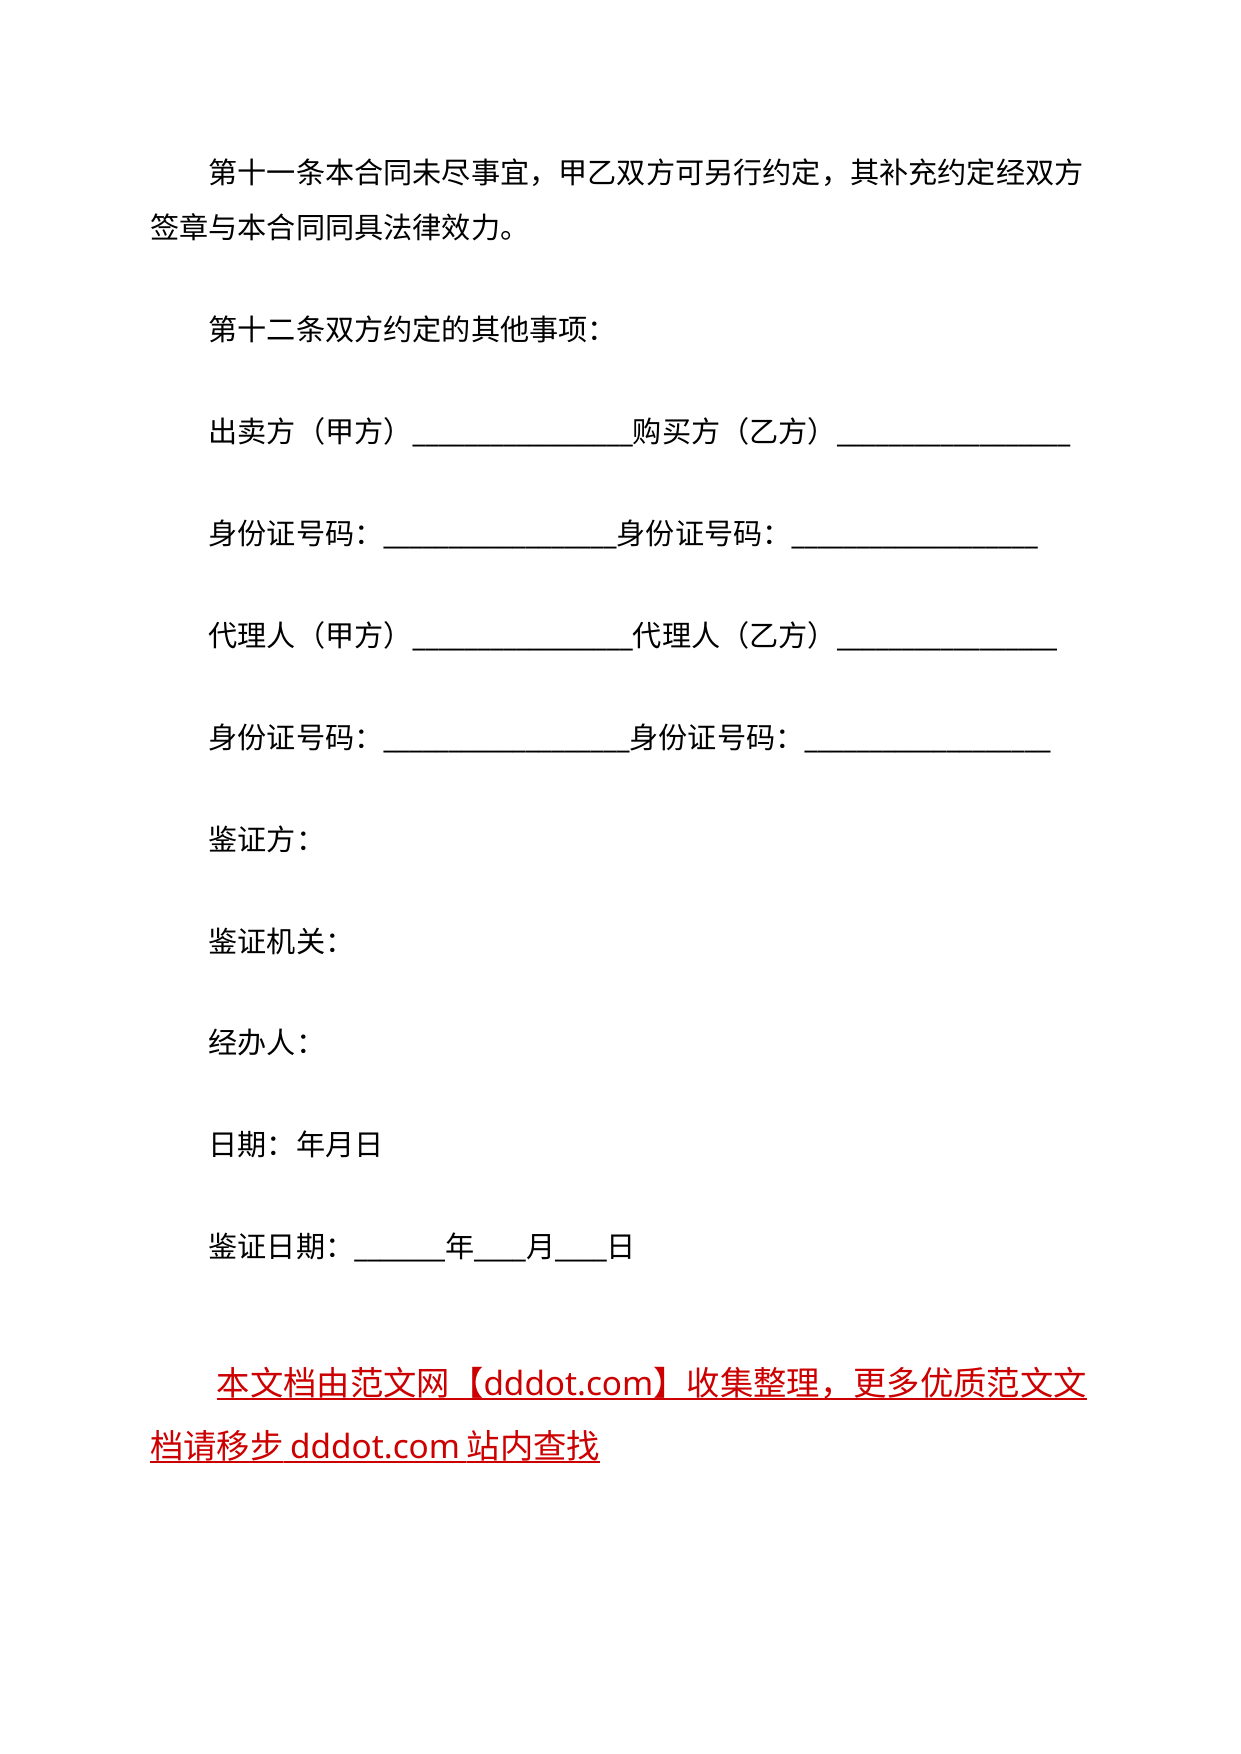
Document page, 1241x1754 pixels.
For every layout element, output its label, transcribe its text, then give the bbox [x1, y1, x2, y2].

text 本文档由范文网【dddot.com】收集整理，更多优质范文文档请移步dddot.com站内查找 [150, 1357, 1090, 1468]
text 鉴证方： [150, 816, 1090, 859]
text 经办人： [150, 1020, 1090, 1062]
text 出卖方（甲方）_________________购买方（乙方）__________________ [150, 408, 1090, 451]
text 代理人（甲方）_________________代理人（乙方）_________________ [150, 612, 1090, 655]
text 鉴证日期：_______年____月____日 [150, 1223, 1090, 1266]
text 身份证号码：___________________身份证号码：___________________ [150, 714, 1090, 757]
text 第十二条双方约定的其他事项： [150, 307, 1090, 349]
text 鉴证机关： [150, 918, 1090, 960]
text 身份证号码：__________________身份证号码：___________________ [150, 510, 1090, 553]
text 日期：年月日 [150, 1122, 1090, 1164]
text 第十一条本合同未尽事宜，甲乙双方可另行约定，其补充约定经双方签章与本合同同具法律效力。 [150, 150, 1090, 247]
